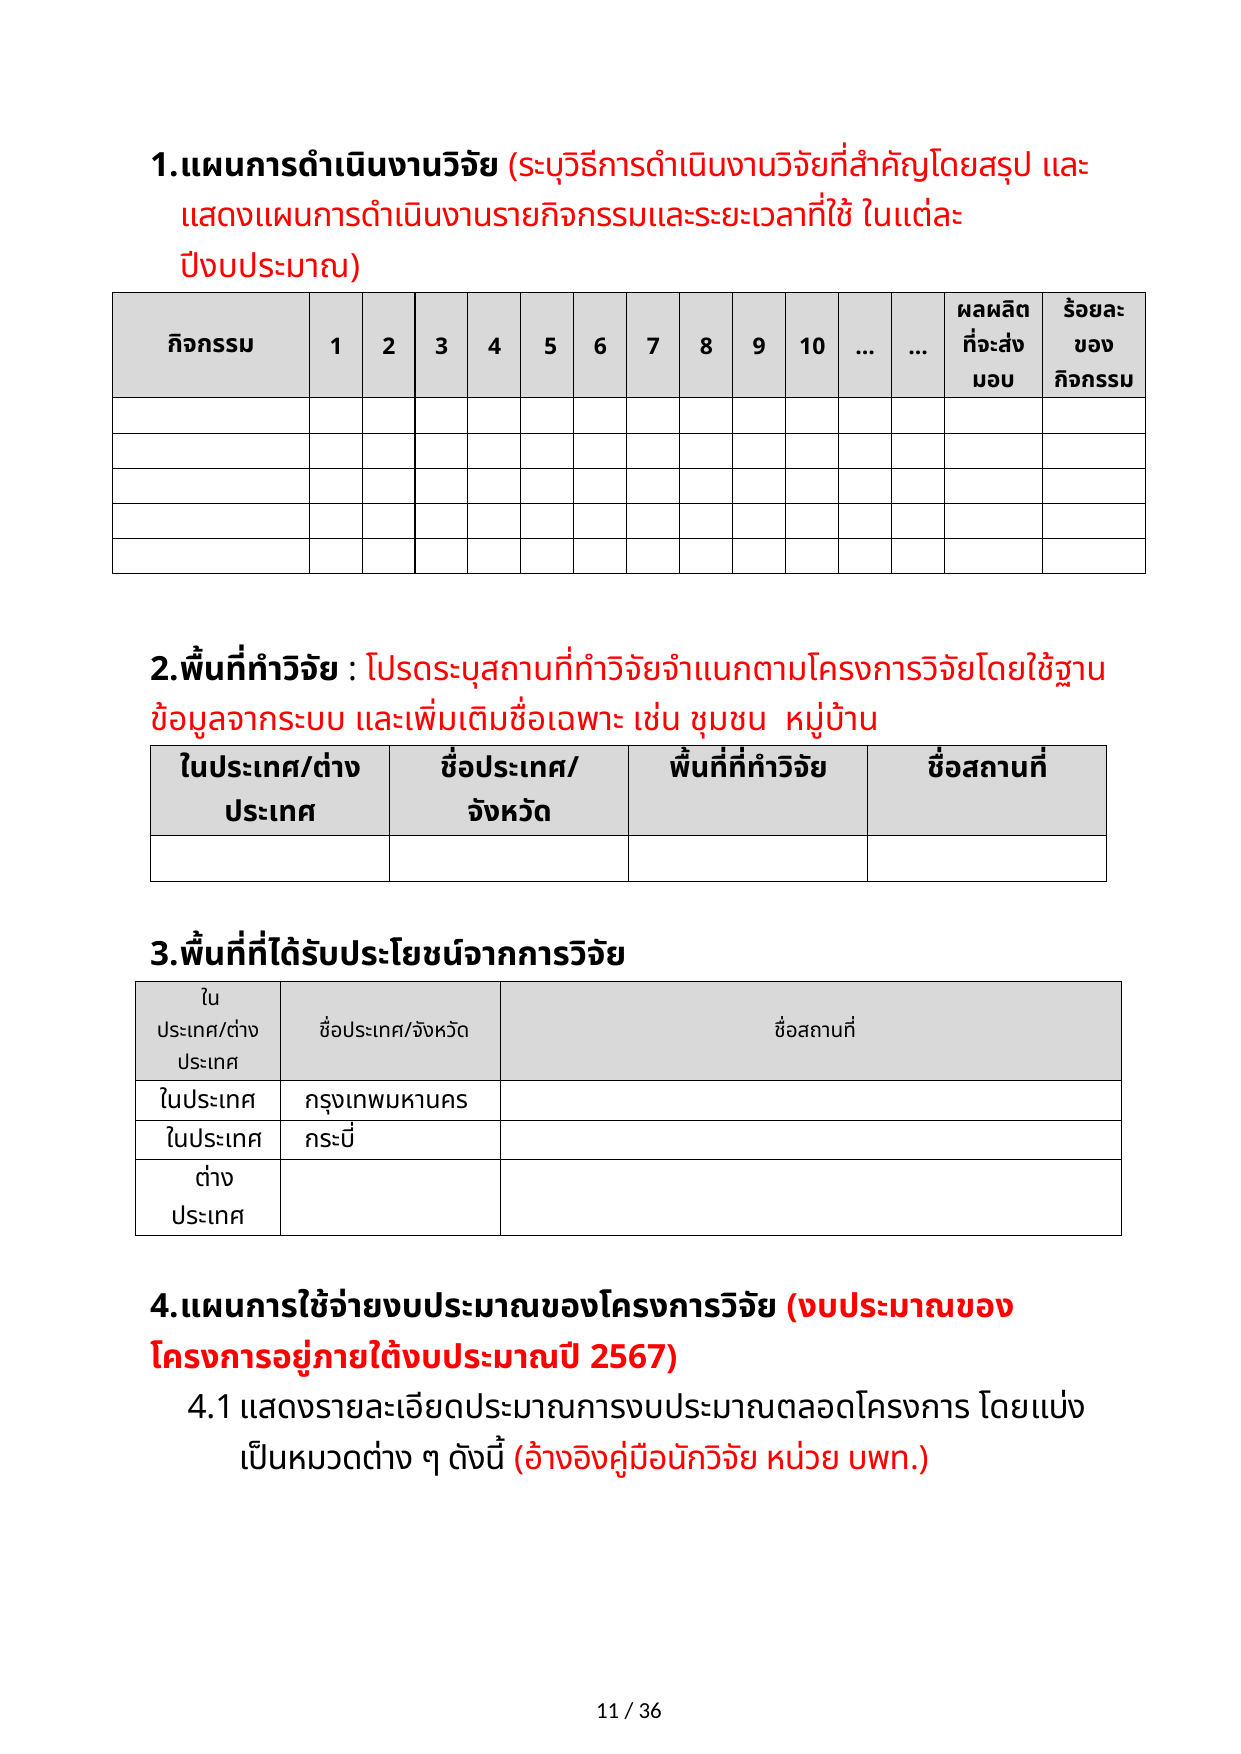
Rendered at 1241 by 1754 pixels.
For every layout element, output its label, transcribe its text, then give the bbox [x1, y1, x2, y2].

table_cell [733, 504, 785, 538]
table_header 5 [521, 293, 573, 397]
table_cell [1043, 469, 1145, 503]
table_cell [680, 398, 732, 432]
table_header 4 [468, 293, 520, 397]
table_header 2 [363, 293, 414, 397]
table_cell [416, 504, 467, 538]
table_header … [839, 293, 891, 397]
list แสดงรายละเอียดประมาณการงบประมาณตลอดโครงการ โดยแบ่งเป็นหมวดต่าง ๆ ดังนี้ (อ้างอิงคู่มือนักวิจัย หน่วย บพท.) [187, 1383, 1107, 1484]
table_cell [113, 398, 309, 432]
table_cell [521, 434, 573, 467]
table_cell [363, 539, 414, 573]
table_cell [468, 539, 520, 573]
table_cell [733, 398, 785, 432]
table_cell [310, 434, 362, 467]
table_header 9 [733, 293, 785, 397]
table_cell [468, 504, 520, 538]
table_cell [574, 469, 626, 503]
table_cell [892, 539, 944, 573]
table_cell [574, 398, 626, 432]
table_cell [945, 398, 1042, 432]
table_cell [680, 469, 732, 503]
table_cell [892, 469, 944, 503]
table_cell [310, 504, 362, 538]
table_cell [310, 539, 362, 573]
table_header ผลผลิตที่จะส่งมอบ [945, 293, 1042, 397]
table_cell [113, 539, 309, 573]
table_cell [733, 539, 785, 573]
table_header ชื่อประเทศ/จังหวัด [390, 746, 628, 835]
table_cell [113, 504, 309, 538]
table_cell [733, 469, 785, 503]
table_cell [363, 504, 414, 538]
table_cell [113, 434, 309, 467]
list แผนการดำเนินงานวิจัย (ระบุวิธีการดำเนินงานวิจัยที่สำคัญโดยสรุป และแสดงแผนการดำเนินงานรายกิจกรรมและระยะเวลาที่ใช้ ในแต่ละปีงบประมาณ) [150, 141, 1107, 292]
table_cell [892, 434, 944, 467]
table_header 6 [574, 293, 626, 397]
table_cell [786, 434, 838, 467]
table_cell [1043, 398, 1145, 432]
table_header 1 [310, 293, 362, 397]
table_cell [839, 434, 891, 467]
table_cell [680, 539, 732, 573]
table_cell [363, 398, 414, 432]
table_cell [839, 398, 891, 432]
table_cell [310, 469, 362, 503]
table_cell [574, 434, 626, 467]
table_header 8 [680, 293, 732, 397]
table_header ในประเทศ/ต่างประเทศ [151, 746, 389, 835]
table_header กิจกรรม [113, 293, 309, 397]
table_cell [468, 434, 520, 467]
table_cell [363, 434, 414, 467]
table_cell [680, 504, 732, 538]
table_header ... [892, 293, 944, 397]
table_header ร้อยละของกิจกรรม [1043, 293, 1145, 397]
table_cell [521, 469, 573, 503]
table_cell [521, 504, 573, 538]
table_cell [416, 539, 467, 573]
table_cell [113, 469, 309, 503]
table_cell [945, 434, 1042, 467]
table_cell [892, 398, 944, 432]
table_header 3 [416, 293, 467, 397]
table_cell [627, 398, 679, 432]
table_cell [945, 504, 1042, 538]
table_cell [733, 434, 785, 467]
table_cell [1043, 504, 1145, 538]
list แผนการใช้จ่ายงบประมาณของโครงการวิจัย (งบประมาณของโครงการอยู่ภายใต้งบประมาณปี 2567) [150, 1282, 1107, 1383]
table_cell [627, 539, 679, 573]
list พื้นที่ที่ได้รับประโยชน์จากการวิจัย [150, 930, 1107, 981]
table_cell [627, 504, 679, 538]
table_cell [786, 539, 838, 573]
table_cell [892, 504, 944, 538]
table_cell [627, 469, 679, 503]
table_cell [839, 504, 891, 538]
table_cell [786, 469, 838, 503]
table_cell [945, 469, 1042, 503]
table_cell [839, 539, 891, 573]
table_cell [786, 398, 838, 432]
list พื้นที่ทำวิจัย : โปรดระบุสถานที่ทำวิจัยจำแนกตามโครงการวิจัยโดยใช้ฐานข้อมูลจากระบบ และเพิ่มเติมชื่อเฉพาะ เช่น ชุมชน หมู่บ้าน [150, 644, 1107, 745]
table_cell [416, 398, 467, 432]
table_header พื้นที่ที่ทำวิจัย [629, 746, 867, 835]
table_header 7 [627, 293, 679, 397]
table_cell [521, 398, 573, 432]
table_cell [416, 434, 467, 467]
table_cell [310, 398, 362, 432]
table_cell [521, 539, 573, 573]
table_header ชื่อสถานที่ [868, 746, 1106, 835]
table_header 10 [786, 293, 838, 397]
table_cell [574, 539, 626, 573]
table_cell [680, 434, 732, 467]
table_cell [468, 398, 520, 432]
table_cell [1043, 539, 1145, 573]
table_cell [416, 469, 467, 503]
table_cell [945, 539, 1042, 573]
table_cell [363, 469, 414, 503]
table_cell [839, 469, 891, 503]
table_cell [627, 434, 679, 467]
table_cell [868, 836, 1106, 881]
table_cell [786, 504, 838, 538]
table_cell [629, 836, 867, 881]
table_cell [151, 836, 389, 881]
table_cell [390, 836, 628, 881]
table_cell [574, 504, 626, 538]
table_cell [468, 469, 520, 503]
table_cell [1043, 434, 1145, 467]
